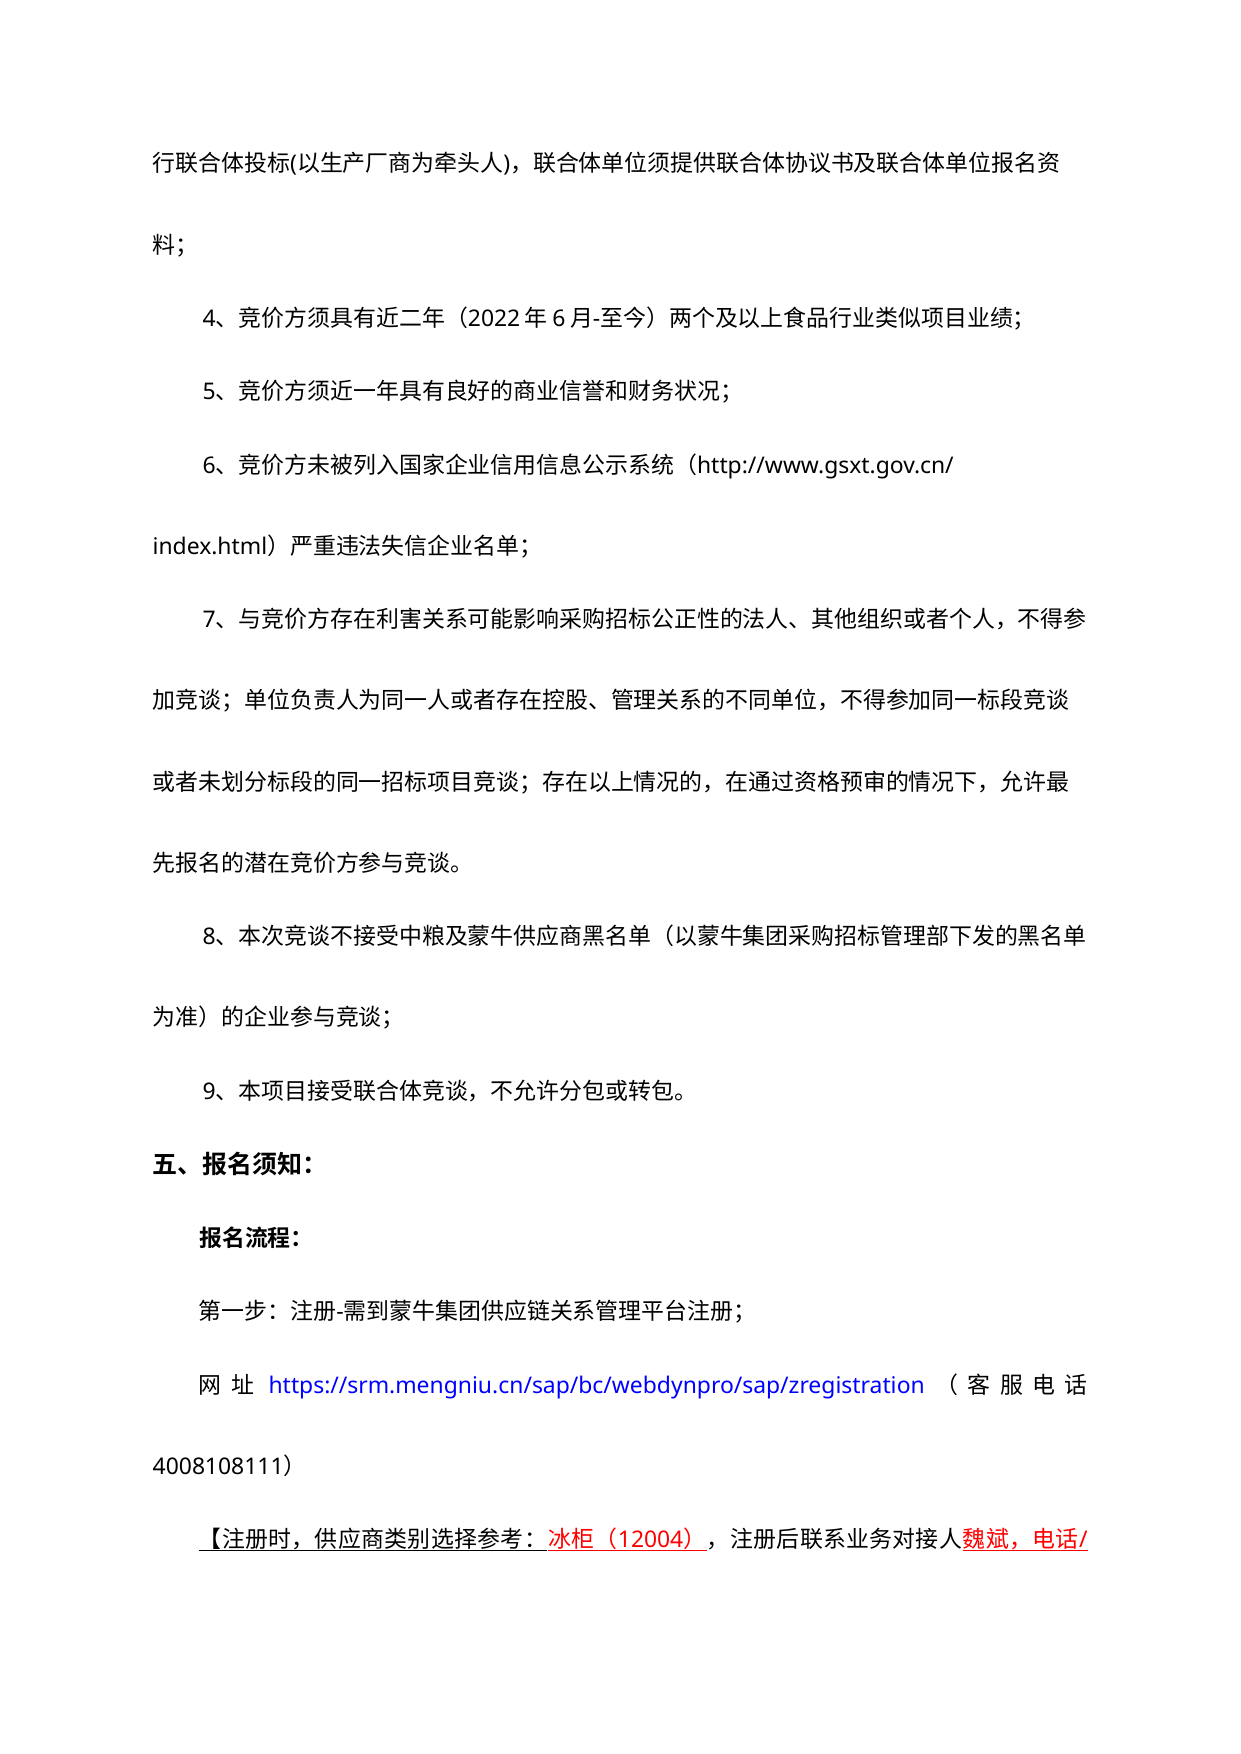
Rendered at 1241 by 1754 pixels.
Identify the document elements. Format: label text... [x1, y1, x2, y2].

text 报名流程： [152, 1204, 1088, 1269]
text 网址https://srm.mengniu.cn/sap/bc/webdynpro/sap/zregistration（客服电话4008108111） [152, 1351, 1088, 1497]
text 4、竞价方须具有近二年（2022年6月-至今）两个及以上食品行业类似项目业绩； [152, 284, 1088, 349]
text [152, 129, 1088, 276]
text 8、本次竞谈不接受中粮及蒙牛供应商黑名单（以蒙牛集团采购招标管理部下发的黑名单为准）的企业参与竞谈； [152, 902, 1088, 1048]
text 五、报名须知： [152, 1130, 1088, 1195]
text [152, 1505, 1088, 1570]
text 9、本项目接受联合体竞谈，不允许分包或转包。 [152, 1057, 1088, 1122]
text 第一步：注册-需到蒙牛集团供应链关系管理平台注册； [152, 1277, 1088, 1342]
text 7、与竞价方存在利害关系可能影响采购招标公正性的法人、其他组织或者个人，不得参加竞谈；单位负责人为同一人或者存在控股、管理关系的不同单位，不得参加同一标段竞谈或者未划分标段的同一招标项目竞谈；存在以上情况的，在通过资格预审的情况下，允许最先报名的潜在竞价方参与竞谈。 [152, 585, 1088, 894]
text 5、竞价方须近一年具有良好的商业信誉和财务状况； [152, 357, 1088, 422]
text 6、竞价方未被列入国家企业信用信息公示系统（http://www.gsxt.gov.cn/index.html）严重违法失信企业名单； [152, 431, 1088, 577]
